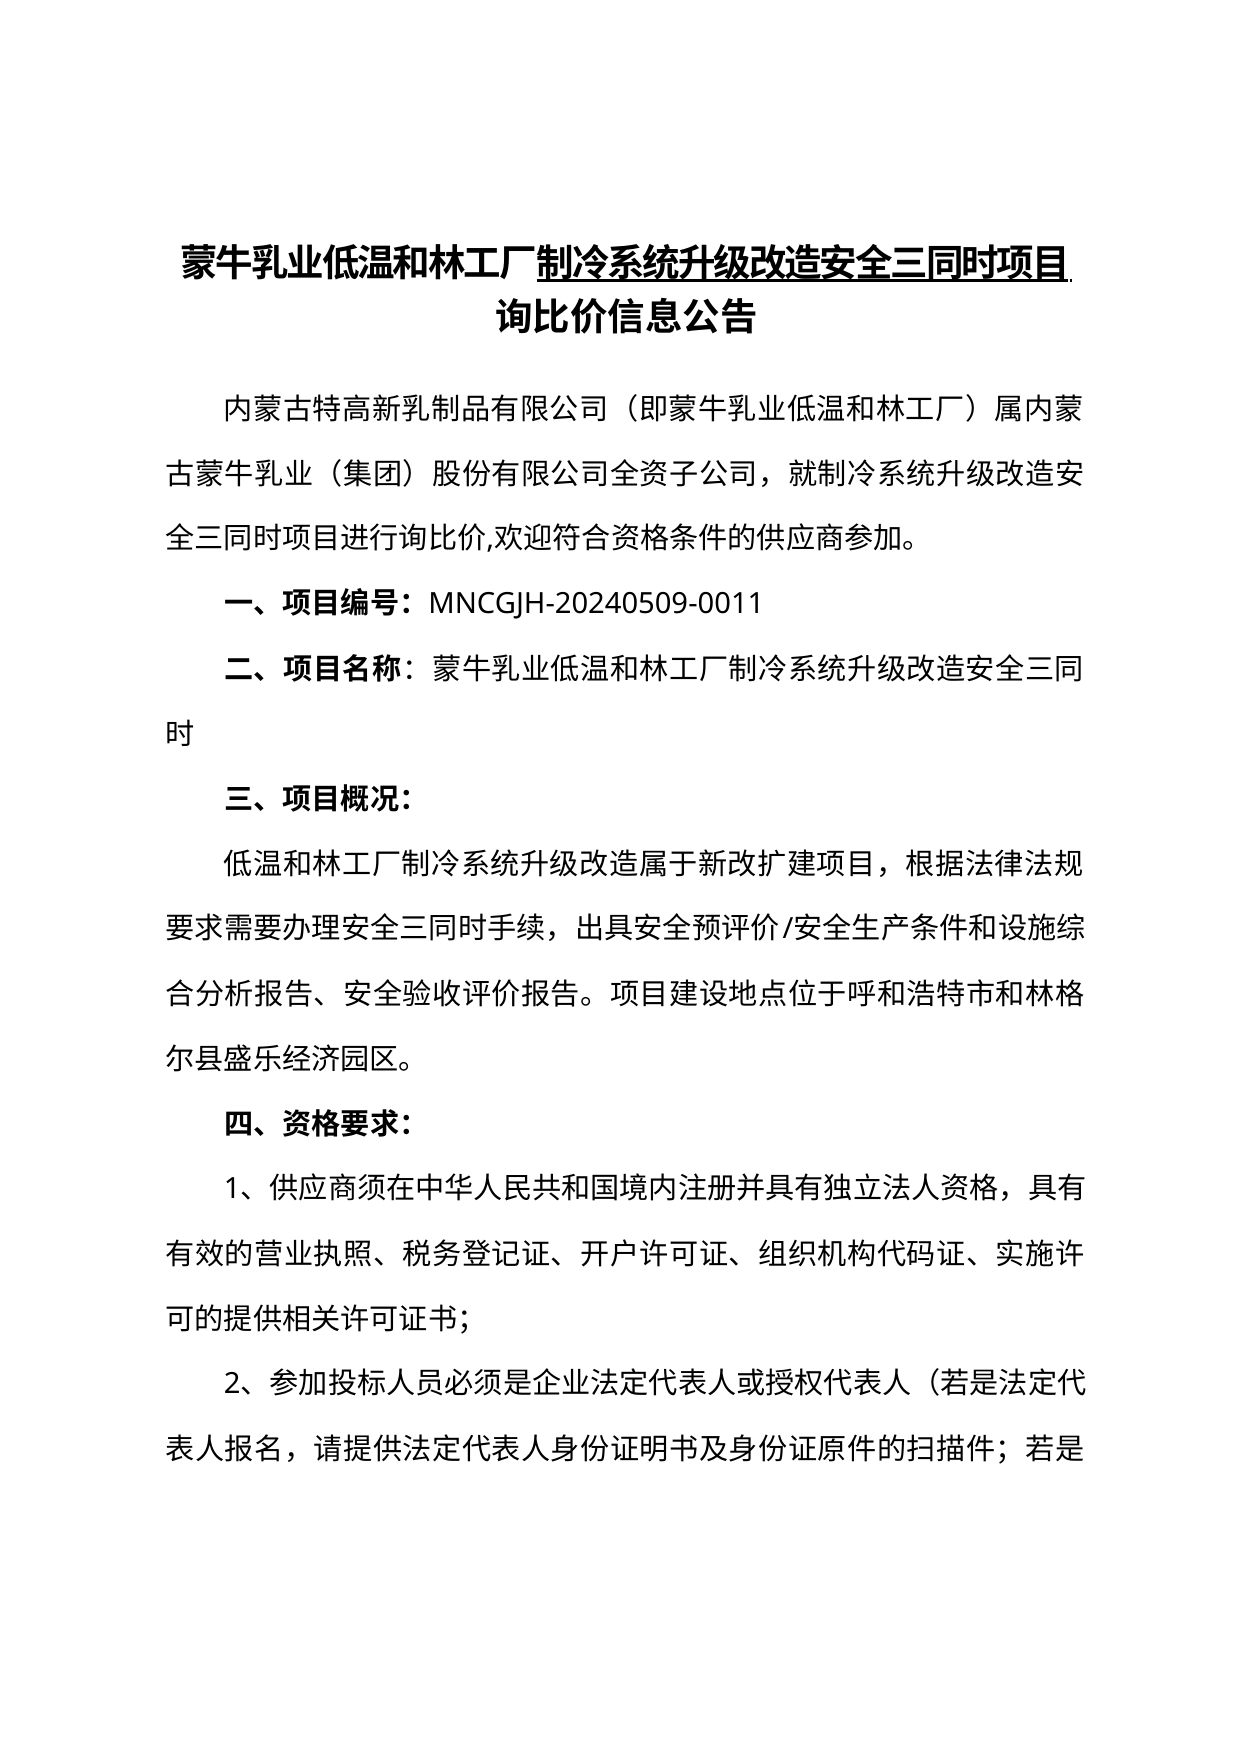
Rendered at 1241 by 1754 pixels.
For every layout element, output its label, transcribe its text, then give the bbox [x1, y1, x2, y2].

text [165, 1349, 1087, 1479]
text 蒙牛乳业低温和林工厂制冷系统升级改造安全三同时项目 [165, 233, 1087, 287]
text 二、项目名称：蒙牛乳业低温和林工厂制冷系统升级改造安全三同时 [165, 634, 1087, 764]
text 内蒙古特高新乳制品有限公司（即蒙牛乳业低温和林工厂）属内蒙古蒙牛乳业（集团）股份有限公司全资子公司，就制冷系统升级改造安全三同时项目进行询比价,欢迎符合资格条件的供应商参加。 [165, 374, 1087, 569]
text 四、资格要求： [165, 1089, 1087, 1154]
text 低温和林工厂制冷系统升级改造属于新改扩建项目，根据法律法规要求需要办理安全三同时手续，出具安全预评价/安全生产条件和设施综合分析报告、安全验收评价报告。项目建设地点位于呼和浩特市和林格尔县盛乐经济园区。 [165, 829, 1087, 1089]
text 询比价信息公告 [165, 287, 1087, 341]
text 1、供应商须在中华人民共和国境内注册并具有独立法人资格，具有有效的营业执照、税务登记证、开户许可证、组织机构代码证、实施许可的提供相关许可证书； [165, 1154, 1087, 1349]
text 三、项目概况： [165, 764, 1087, 829]
text 一、项目编号：MNCGJH-20240509-0011 [165, 569, 1087, 634]
